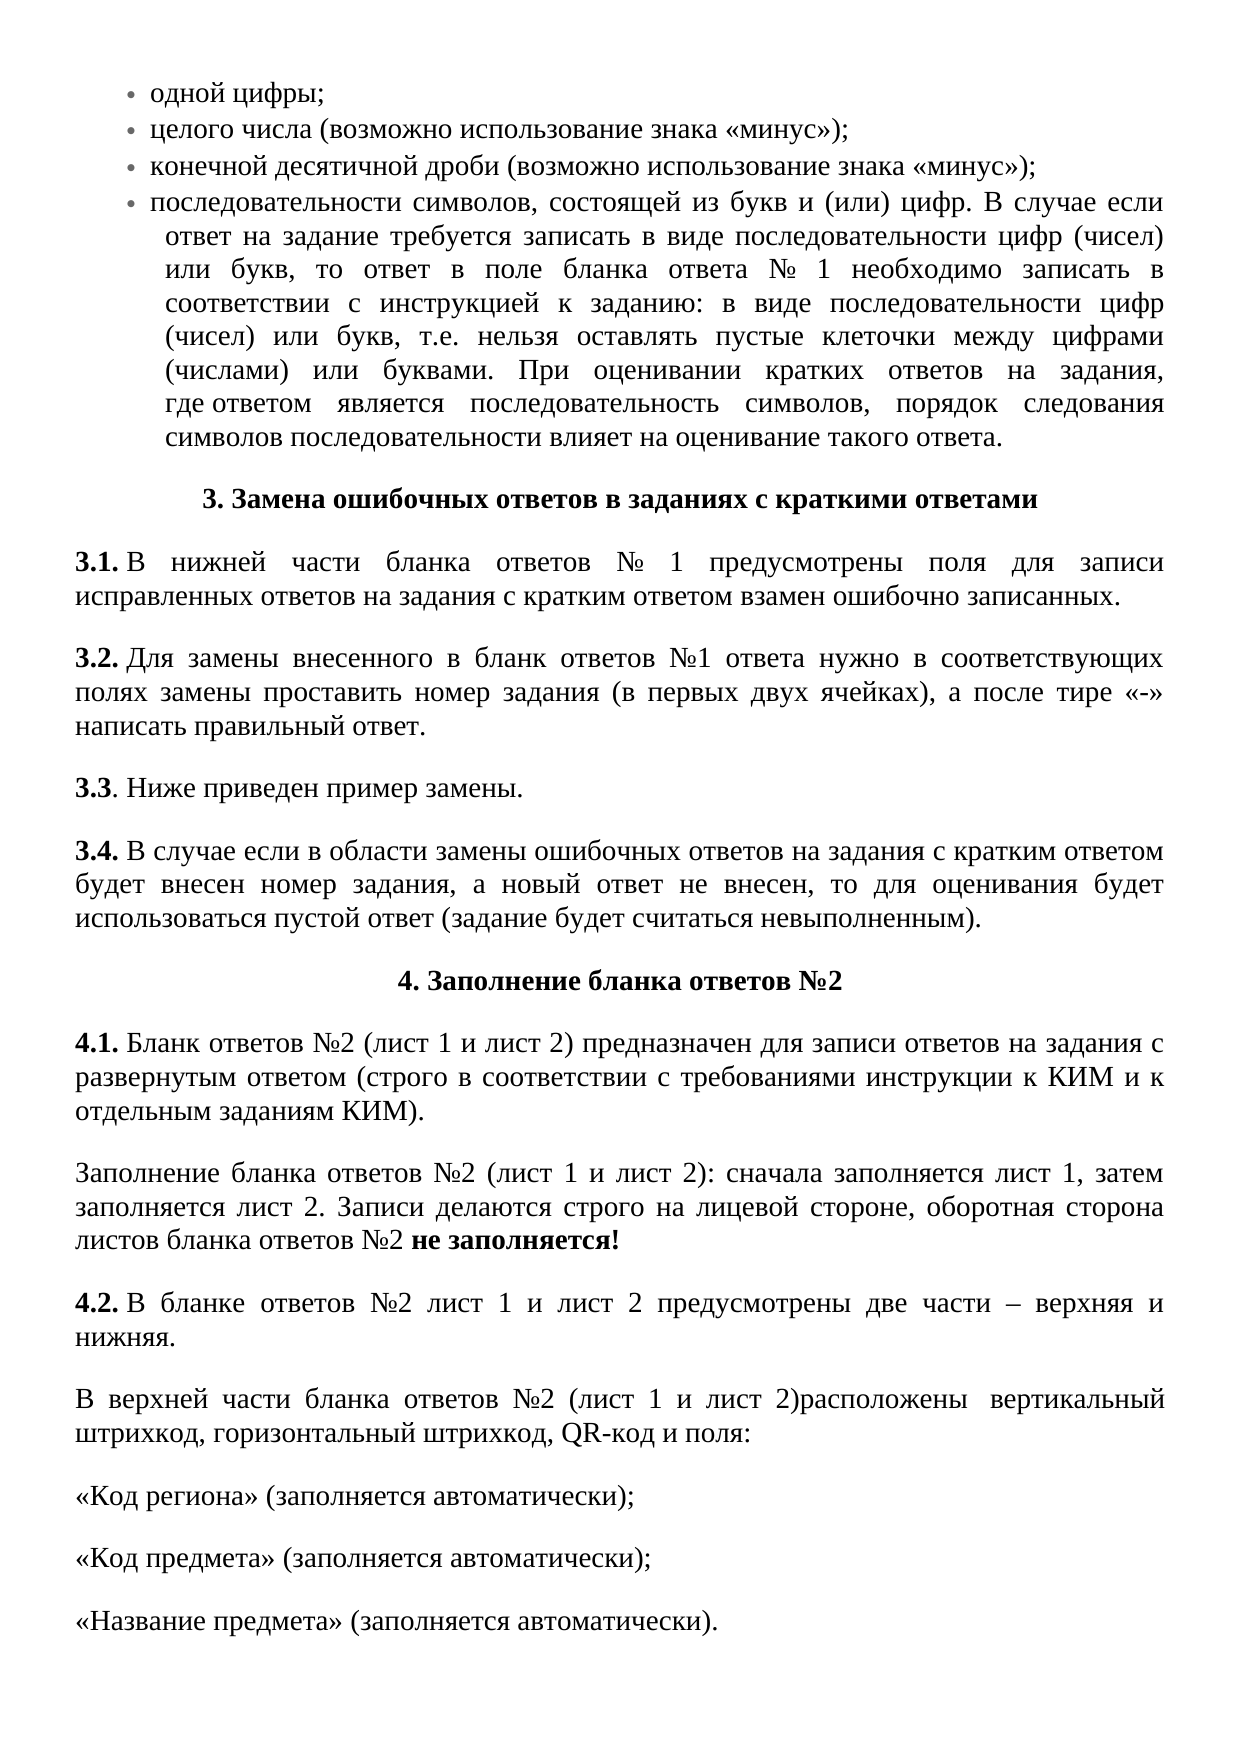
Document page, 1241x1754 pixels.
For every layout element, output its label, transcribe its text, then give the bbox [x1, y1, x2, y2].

text 3.4. В случае если в области замены ошибочных ответов на задания с кратким ответом будет внесен номер задания, а новый ответ не внесен, то для оценивания будет использоваться пустой ответ (задание будет считаться невыполненным). [75, 833, 1165, 934]
list целого числа (возможно использование знака «минус»); [127, 111, 1165, 145]
list последовательности символов, состоящей из букв и (или) цифр. В случае если ответ на задание требуется записать в виде последовательности цифр (чисел) или букв, то ответ в поле бланка ответа № 1 необходимо записать в соответствии с инструкцией к заданию: в виде последовательности цифр (чисел) или букв, т.е. нельзя оставлять пустые клеточки между цифрами (числами) или буквами. При оценивании кратких ответов на задания, где ответом является последовательность символов, порядок следования символов последовательности влияет на оценивание такого ответа. [127, 184, 1165, 452]
text «Название предмета» (заполняется автоматически). [75, 1603, 1165, 1637]
text 4. Заполнение бланка ответов №2 [75, 963, 1165, 996]
text 3.3. Ниже приведен пример замены. [75, 770, 1165, 804]
text 3. Замена ошибочных ответов в заданиях с краткими ответами [75, 482, 1165, 515]
text Заполнение бланка ответов №2 (лист 1 и лист 2): сначала заполняется лист 1, затем заполняется лист 2. Записи делаются строго на лицевой стороне, оборотная сторона листов бланка ответов №2 не заполняется! [75, 1155, 1165, 1256]
text «Код региона» (заполняется автоматически); [75, 1478, 1165, 1511]
list конечной десятичной дроби (возможно использование знака «минус»); [127, 148, 1165, 181]
text 4.2. В бланке ответов №2 лист 1 и лист 2 предусмотрены две части – верхняя и нижняя. [75, 1285, 1165, 1352]
text 3.2. Для замены внесенного в бланк ответов №1 ответа нужно в соответствующих полях замены проставить номер задания (в первых двух ячейках), а после тире «-» написать правильный ответ. [75, 641, 1165, 741]
text «Код предмета» (заполняется автоматически); [75, 1540, 1165, 1574]
list одной цифры; [127, 75, 1165, 108]
text 4.1. Бланк ответов №2 (лист 1 и лист 2) предназначен для записи ответов на задания с развернутым ответом (строго в соответствии с требованиями инструкции к КИМ и к отдельным заданиям КИМ). [75, 1026, 1165, 1126]
text 3.1. В нижней части бланка ответов № 1 предусмотрены поля для записи исправленных ответов на задания с кратким ответом взамен ошибочно записанных. [75, 544, 1165, 611]
text В верхней части бланка ответов №2 (лист 1 и лист 2)расположены вертикальный штрихкод, горизонтальный штрихкод, QR-код и поля: [75, 1381, 1165, 1448]
